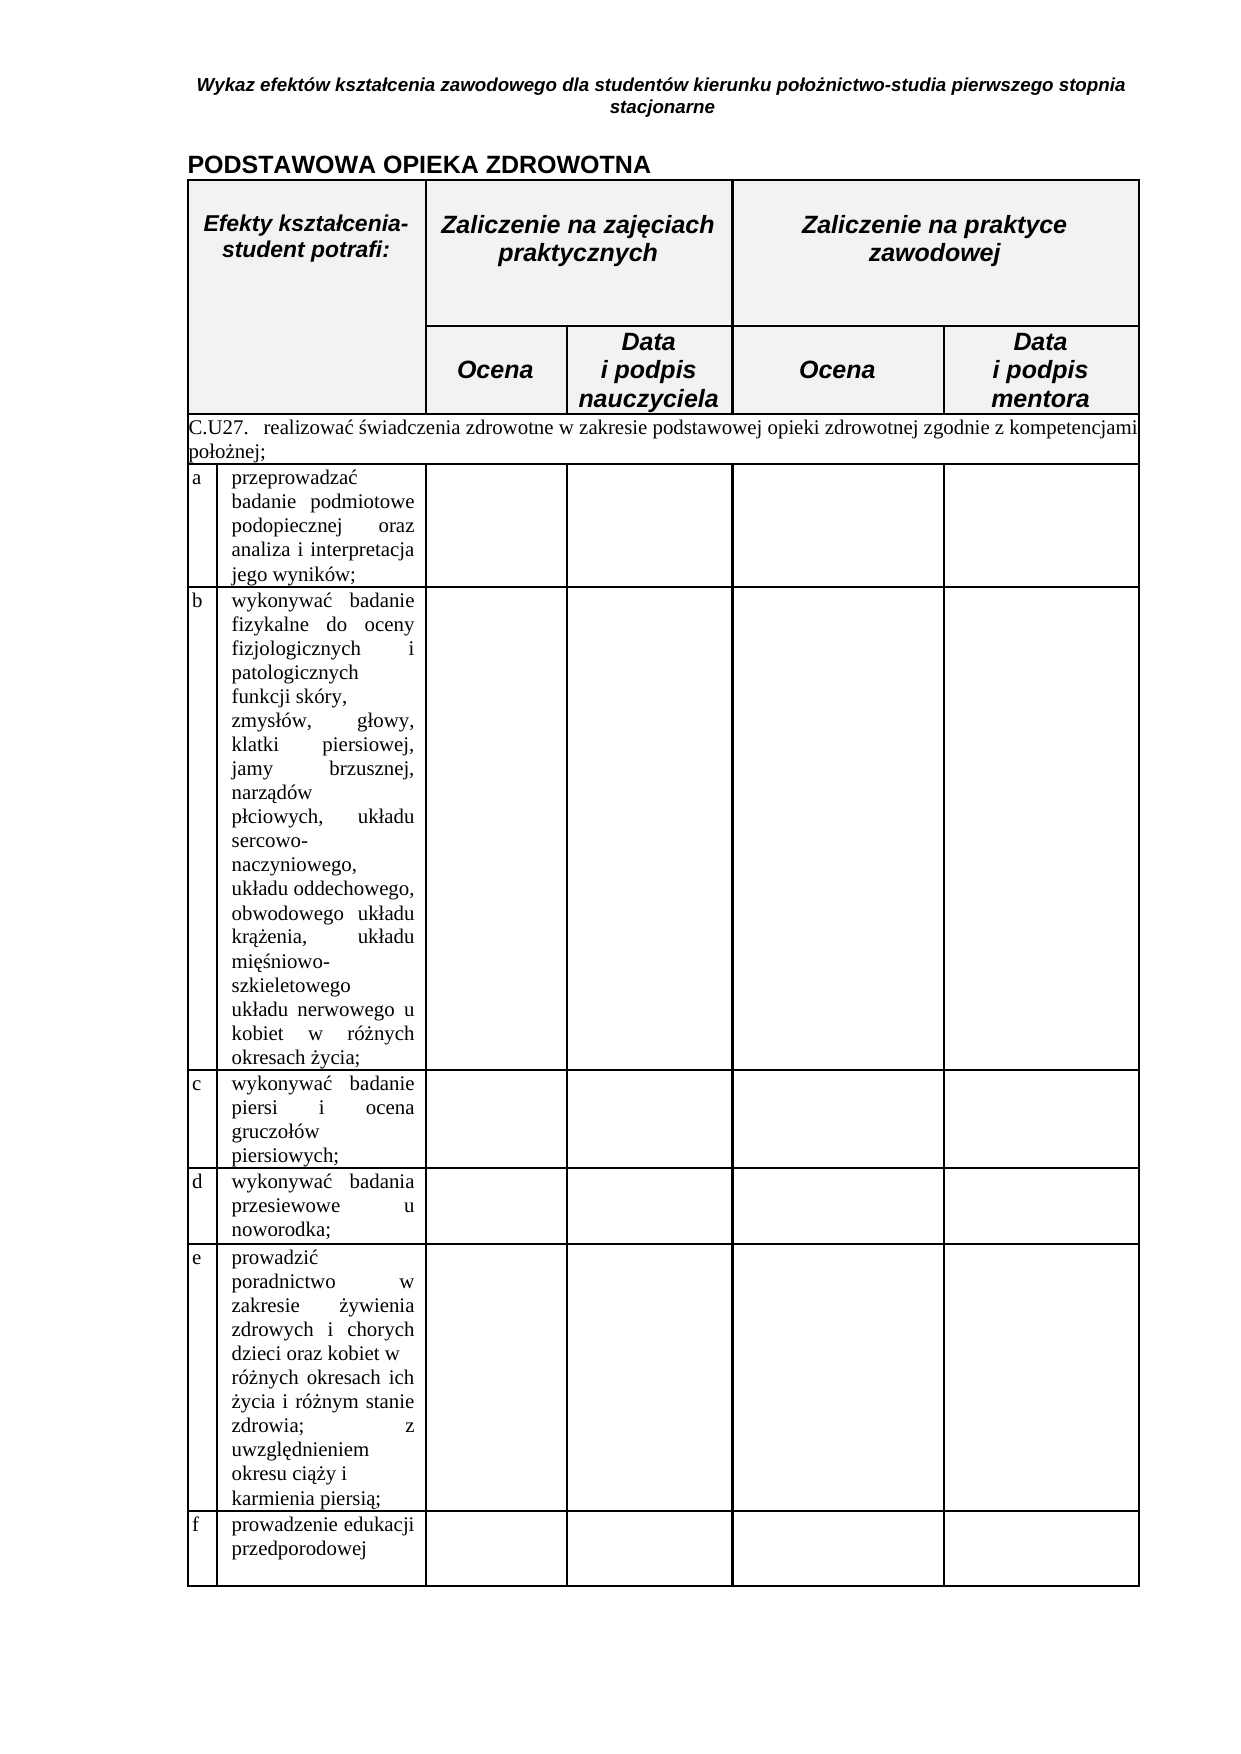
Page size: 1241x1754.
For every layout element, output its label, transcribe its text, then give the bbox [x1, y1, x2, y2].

table_cell Data i podpis nauczyciela [568, 327, 731, 413]
table_cell [427, 1169, 566, 1243]
table_cell [945, 1169, 1138, 1243]
table_cell [945, 1071, 1138, 1167]
table_cell [734, 465, 943, 586]
table_cell [568, 1071, 731, 1167]
table_cell [427, 1245, 566, 1509]
table_cell wykonywać badanie piersi i ocena gruczołów piersiowych; [218, 1071, 425, 1167]
table_cell Ocena [427, 327, 566, 413]
table_cell Data i podpis mentora [945, 327, 1138, 413]
table_cell [734, 1245, 943, 1509]
table_cell [568, 1245, 731, 1509]
table_cell [427, 1512, 566, 1585]
table_cell c [189, 1071, 216, 1167]
table_cell wykonywać badania przesiewowe u noworodka; [218, 1169, 425, 1243]
table_cell prowadzenie edukacji przedporodowej [218, 1512, 425, 1585]
table_cell [945, 1512, 1138, 1585]
table_cell [734, 588, 943, 1069]
table_cell a [189, 465, 216, 586]
text PODSTAWOWA OPIEKA ZDROWOTNA [187, 150, 1137, 179]
table_cell [427, 465, 566, 586]
table_cell [568, 465, 731, 586]
table_cell [568, 1169, 731, 1243]
table_cell e [189, 1245, 216, 1509]
table_cell wykonywać badanie fizykalne do oceny fizjologicznych i patologicznych funkcji skóry, zmysłów, głowy, klatki piersiowej, jamy brzusznej, narządów płciowych, układu sercowo- naczyniowego, układu oddechowego, obwodowego układu krążenia, układu mięśniowo- szkieletowego układu nerwowego u kobiet w różnych okresach życia; [218, 588, 425, 1069]
table_cell d [189, 1169, 216, 1243]
table_cell f [189, 1512, 216, 1585]
table_cell [734, 1071, 943, 1167]
table_header Zaliczenie na zajęciach praktycznych [427, 181, 731, 324]
table_cell [945, 1245, 1138, 1509]
table_cell [427, 1071, 566, 1167]
table_cell [568, 588, 731, 1069]
table_header Zaliczenie na praktyce zawodowej [734, 181, 1138, 324]
table_cell [734, 1169, 943, 1243]
table_cell przeprowadzać badanie podmiotowe podopiecznej oraz analiza i interpretacja jego wyników; [218, 465, 425, 586]
table_cell [945, 465, 1138, 586]
table_cell [427, 588, 566, 1069]
table_cell C.U27. realizować świadczenia zdrowotne w zakresie podstawowej opieki zdrowotnej zgodnie z kompetencjami położnej; [189, 415, 1138, 463]
table_cell prowadzić poradnictwo w zakresie żywienia zdrowych i chorych dzieci oraz kobiet w różnych okresach ich życia i różnym stanie zdrowia; z uwzględnieniem okresu ciąży i karmienia piersią; [218, 1245, 425, 1509]
table_cell b [189, 588, 216, 1069]
table_cell [568, 1512, 731, 1585]
table_header Efekty kształcenia- student potrafi: [189, 181, 425, 413]
table_cell [734, 1512, 943, 1585]
table_cell [945, 588, 1138, 1069]
table_cell Ocena [734, 327, 943, 413]
